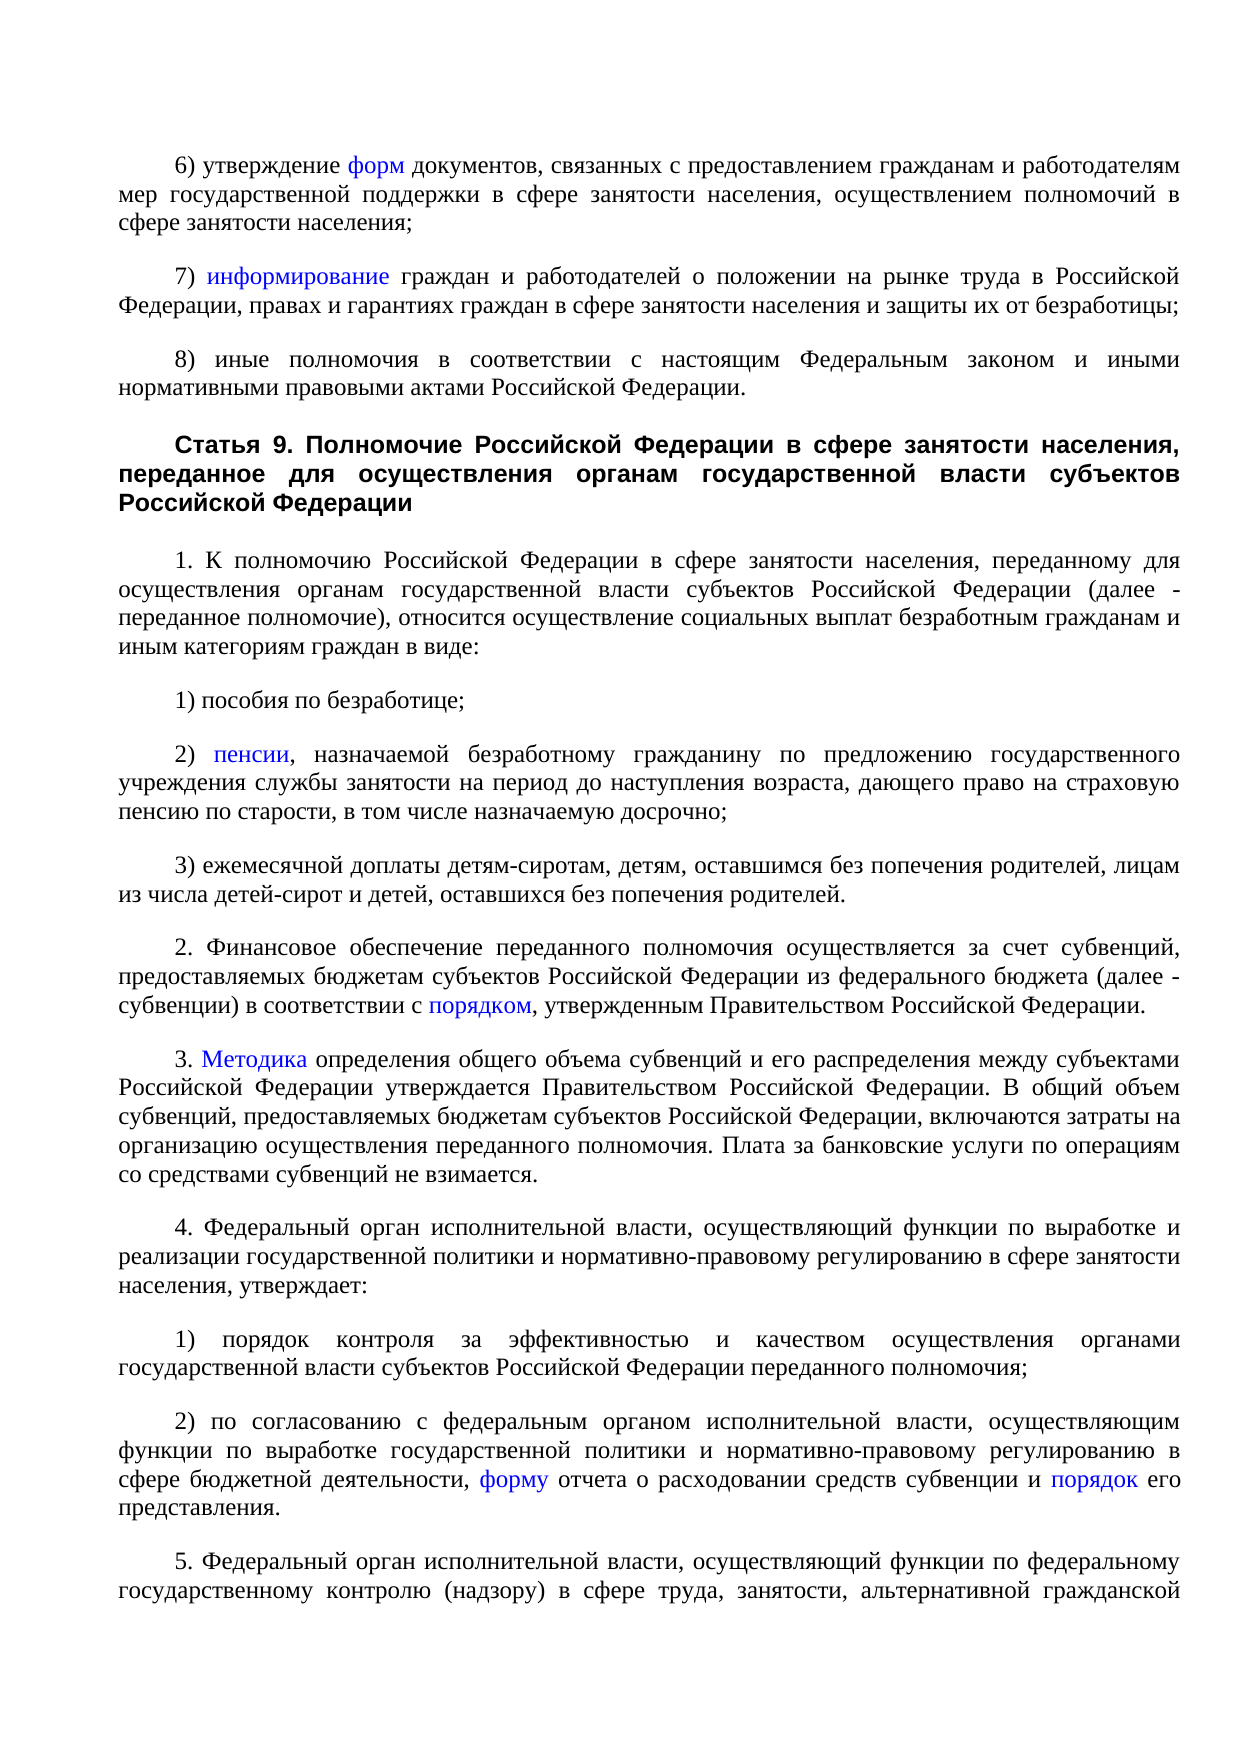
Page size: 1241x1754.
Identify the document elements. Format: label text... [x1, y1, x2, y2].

text 3) ежемесячной доплаты детям-сиротам, детям, оставшимся без попечения родителей, лицам из числа детей-сирот и детей, оставшихся без попечения родителей. [118, 850, 1181, 907]
text 1. К полномочию Российской Федерации в сфере занятости населения, переданному для осуществления органам государственной власти субъектов Российской Федерации (далее - переданное полномочие), относится осуществление социальных выплат безработным гражданам и иным категориям граждан в виде: [118, 545, 1181, 660]
text 2. Финансовое обеспечение переданного полномочия осуществляется за счет субвенций, предоставляемых бюджетам субъектов Российской Федерации из федерального бюджета (далее - субвенции) в соответствии с порядком, утвержденным Правительством Российской Федерации. [118, 932, 1181, 1019]
text 2) пенсии, назначаемой безработному гражданину по предложению государственного учреждения службы занятости на период до наступления возраста, дающего право на страховую пенсию по старости, в том числе назначаемую досрочно; [118, 739, 1181, 825]
text 7) информирование граждан и работодателей о положении на рынке труда в Российской Федерации, правах и гарантиях граждан в сфере занятости населения и защиты их от безработицы; [118, 261, 1181, 319]
text 8) иные полномочия в соответствии с настоящим Федеральным законом и иными нормативными правовыми актами Российской Федерации. [118, 344, 1181, 401]
title Статья 9. Полномочие Российской Федерации в сфере занятости населения, переданное для осуществления органам государственной власти субъектов Российской Федерации [118, 430, 1181, 516]
text 2) по согласованию с федеральным органом исполнительной власти, осуществляющим функции по выработке государственной политики и нормативно-правовому регулированию в сфере бюджетной деятельности, форму отчета о расходовании средств субвенции и порядок его представления. [118, 1406, 1181, 1521]
text 6) утверждение форм документов, связанных с предоставлением гражданам и работодателям мер государственной поддержки в сфере занятости населения, осуществлением полномочий в сфере занятости населения; [118, 150, 1181, 236]
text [118, 1546, 1181, 1604]
text 1) порядок контроля за эффективностью и качеством осуществления органами государственной власти субъектов Российской Федерации переданного полномочия; [118, 1324, 1181, 1381]
text 1) пособия по безработице; [118, 685, 1181, 714]
text 3. Методика определения общего объема субвенций и его распределения между субъектами Российской Федерации утверждается Правительством Российской Федерации. В общий объем субвенций, предоставляемых бюджетам субъектов Российской Федерации, включаются затраты на организацию осуществления переданного полномочия. Плата за банковские услуги по операциям со средствами субвенций не взимается. [118, 1044, 1181, 1187]
text 4. Федеральный орган исполнительной власти, осуществляющий функции по выработке и реализации государственной политики и нормативно-правовому регулированию в сфере занятости населения, утверждает: [118, 1212, 1181, 1299]
